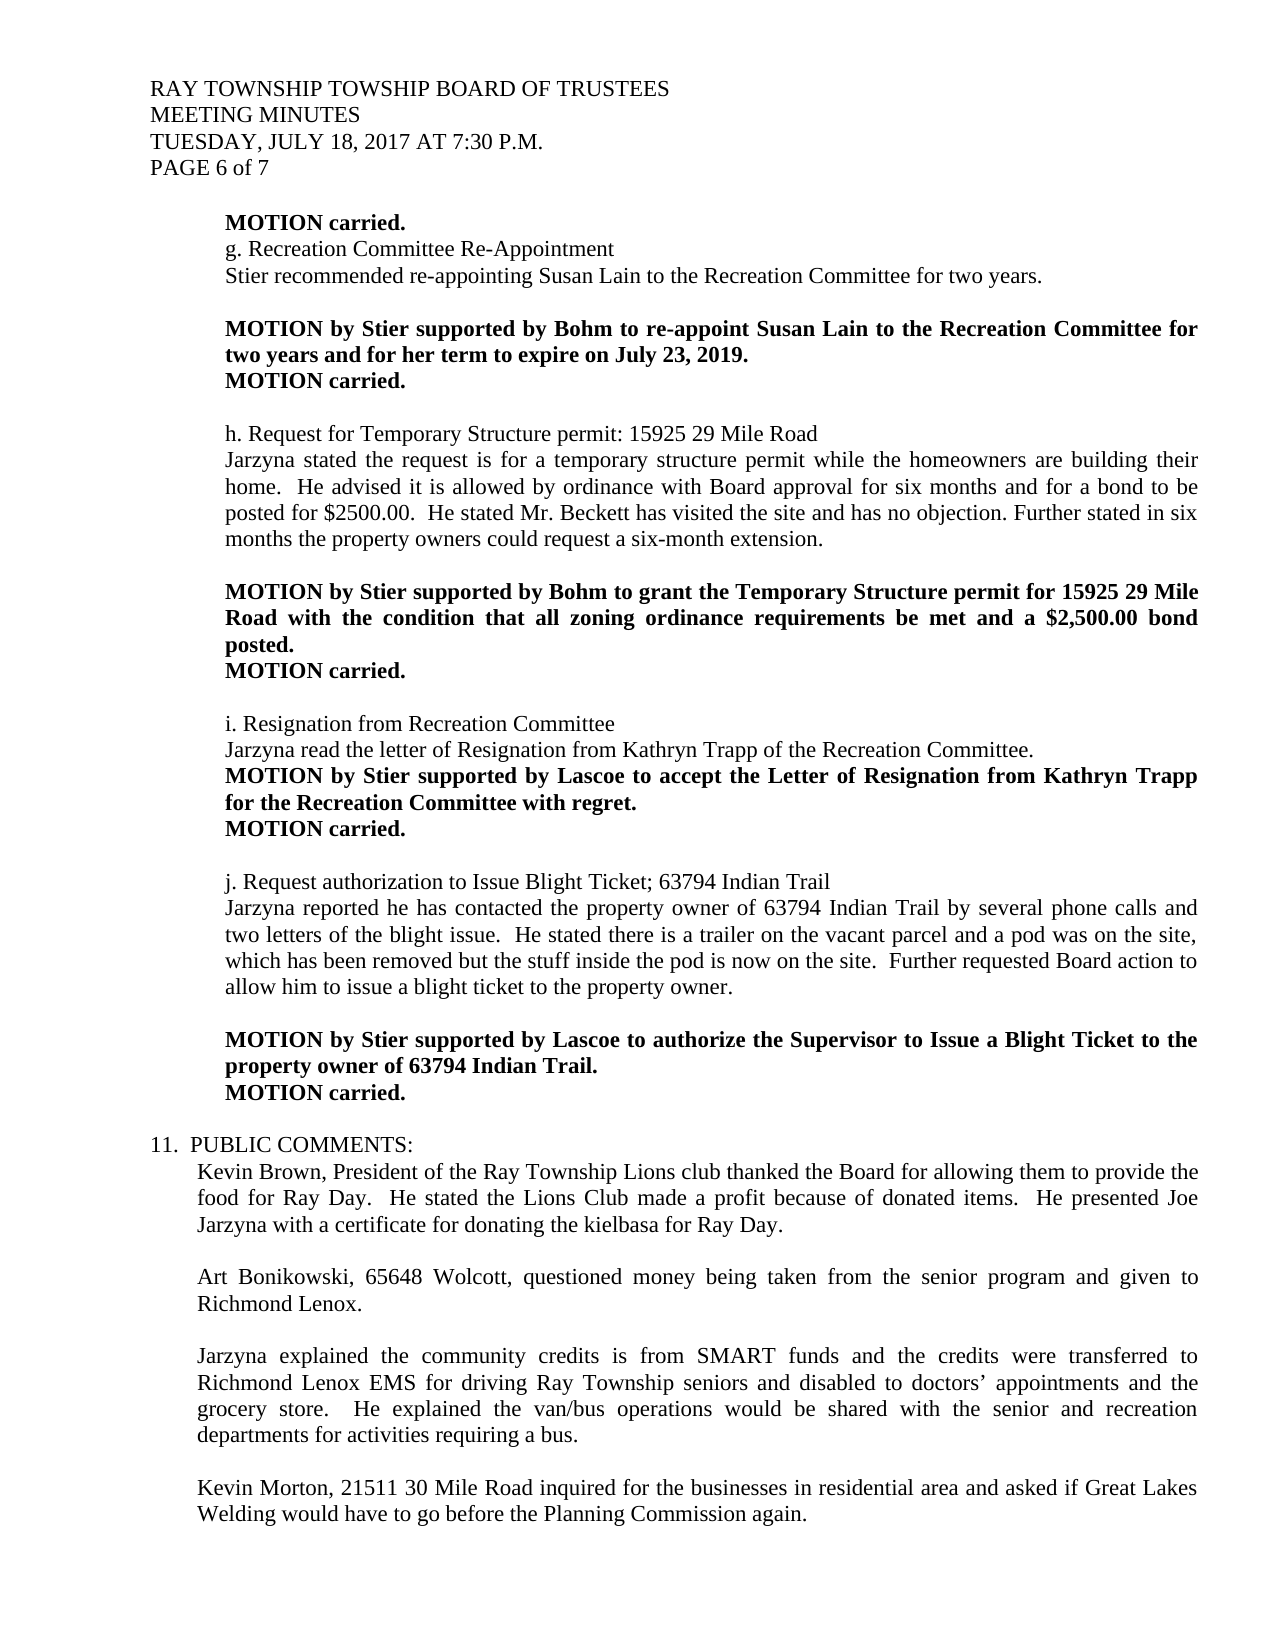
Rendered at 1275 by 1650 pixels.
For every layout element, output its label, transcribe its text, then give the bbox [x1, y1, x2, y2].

text Jarzyna reported he has contacted the property owner of 63794 Indian Trail by several phone calls and two letters of the blight issue. He stated there is a trailer on the vacant parcel and a pod was on the site, which has been removed but the stuff inside the pod is now on the site. Further requested Board action to allow him to issue a blight ticket to the property owner. [225, 894, 1200, 1000]
text Stier recommended re-appointing Susan Lain to the Recreation Committee for two years. [225, 262, 1200, 288]
text i. Resignation from Recreation Committee [225, 710, 1200, 736]
text j. Request authorization to Issue Blight Ticket; 63794 Indian Trail [225, 868, 1200, 894]
text Jarzyna read the letter of Resignation from Kathryn Trapp of the Recreation Committee. [225, 736, 1200, 763]
text MOTION by Stier supported by Bohm to grant the Temporary Structure permit for 15925 29 Mile Road with the condition that all zoning ordinance requirements be met and a $2,500.00 bond posted. [225, 578, 1200, 657]
text g. Recreation Committee Re-Appointment [225, 236, 1200, 262]
text MOTION carried. [225, 367, 1200, 394]
text MOTION by Stier supported by Lascoe to authorize the Supervisor to Issue a Blight Ticket to the property owner of 63794 Indian Trail. [225, 1026, 1200, 1079]
text MOTION by Stier supported by Lascoe to accept the Letter of Resignation from Kathryn Trapp for the Recreation Committee with regret. [225, 763, 1200, 815]
text h. Request for Temporary Structure permit: 15925 29 Mile Road [225, 420, 1200, 446]
text Kevin Brown, President of the Ray Township Lions club thanked the Board for allowing them to provide the food for Ray Day. He stated the Lions Club made a profit because of donated items. He presented Joe Jarzyna with a certificate for donating the kielbasa for Ray Day. [197, 1158, 1200, 1237]
text MOTION carried. [225, 815, 1200, 842]
text Kevin Morton, 21511 30 Mile Road inquired for the businesses in residential area and asked if Great Lakes Welding would have to go before the Planning Commission again. [197, 1474, 1200, 1527]
text MOTION carried. [225, 209, 1200, 236]
text Art Bonikowski, 65648 Wolcott, questioned money being taken from the senior program and given to Richmond Lenox. [197, 1263, 1200, 1316]
text MOTION carried. [225, 657, 1200, 683]
text MOTION by Stier supported by Bohm to re-appoint Susan Lain to the Recreation Committee for two years and for her term to expire on July 23, 2019. [225, 314, 1200, 367]
text Jarzyna explained the community credits is from SMART funds and the credits were transferred to Richmond Lenox EMS for driving Ray Township seniors and disabled to doctors’ appointments and the grocery store. He explained the van/bus operations would be shared with the senior and recreation departments for activities requiring a bus. [197, 1342, 1200, 1448]
text Jarzyna stated the request is for a temporary structure permit while the homeowners are building their home. He advised it is allowed by ordinance with Board approval for six months and for a bond to be posted for $2500.00. He stated Mr. Beckett has visited the site and has no objection. Further stated in six months the property owners could request a six-month extension. [225, 446, 1200, 552]
text MOTION carried. [225, 1079, 1200, 1105]
text 11. PUBLIC COMMENTS: [150, 1132, 1200, 1158]
